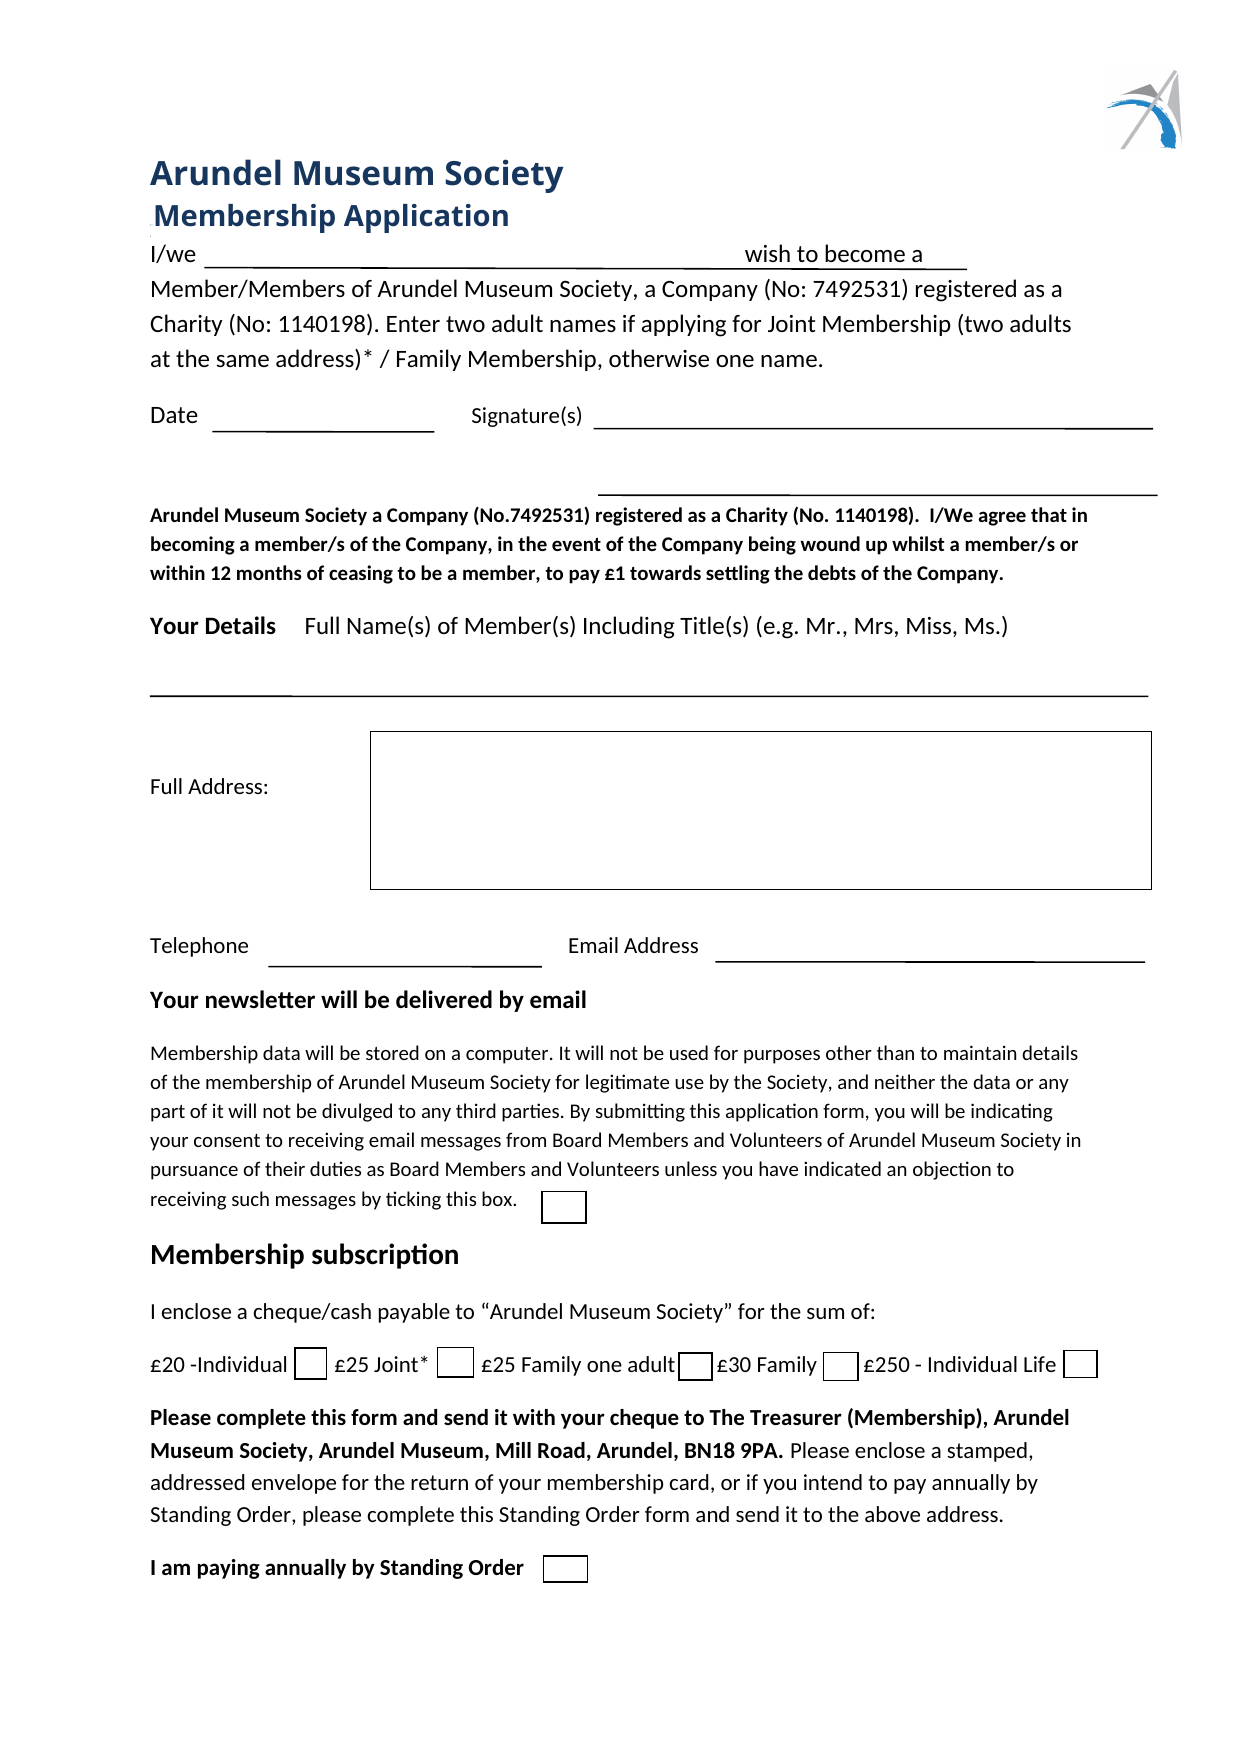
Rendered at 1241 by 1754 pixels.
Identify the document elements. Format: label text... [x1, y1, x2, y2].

text Membership data will be stored on a computer. It will not be used for purposes other than to maintain details of the membership of Arundel Museum Society for legitimate use by the Society, and neither the data or any part of it will not be divulged to any third parties. By submitting this application form, you will be indicating your consent to receiving email messages from Board Members and Volunteers of Arundel Museum Society in pursuance of their duties as Board Members and Volunteers unless you have indicated an objection to receiving such messages by ticking this box. [150, 1040, 1090, 1211]
text Telephone Email Address [150, 931, 1090, 959]
text Arundel Museum Society a Company (No.7492531) registered as a Charity (No. 1140198). I/We agree that in becoming a member/s of the Company, in the event of the Company being wound up whilst a member/s or within 12 months of ceasing to be a member, to pay £1 towards settling the debts of the Company. [150, 502, 1090, 586]
text Your Details Full Name(s) of Member(s) Including Title(s) (e.g. Mr., Mrs, Miss, Ms.) [150, 610, 1090, 641]
title Arundel Museum Society [150, 150, 1090, 195]
text Your newsletter will be delivered by email [150, 984, 1090, 1014]
picture [1103, 69, 1185, 150]
text Please complete this form and send it with your cheque to The Treasurer (Membership), Arundel Museum Society, Arundel Museum, Mill Road, Arundel, BN18 9PA. Please enclose a stamped, addressed envelope for the return of your membership card, or if you intend to pay annually by Standing Order, please complete this Standing Order form and send it to the above address. [150, 1403, 1090, 1528]
text I enclose a cheque/cash payable to “Arundel Museum Society” for the sum of: [150, 1297, 1090, 1326]
text Full Address: [150, 772, 370, 800]
text £20 -Individual £25 Joint* £25 Family one adult £30 Family £250 - Individual Life [474, 1351, 1063, 1378]
text Membership subscription [150, 1236, 1090, 1271]
text I am paying annually by Standing Order [150, 1553, 1090, 1581]
text I/we wish to become a Member/Members of Arundel Museum Society, a Company (No: 7492531) registered as a Charity (No: 1140198). Enter two adult names if applying for Joint Membership (two adults at the same address)* / Family Membership, otherwise one name. [150, 238, 1090, 373]
title 3rd Membership Application [150, 195, 1090, 235]
text Date Signature(s) [150, 399, 1090, 429]
